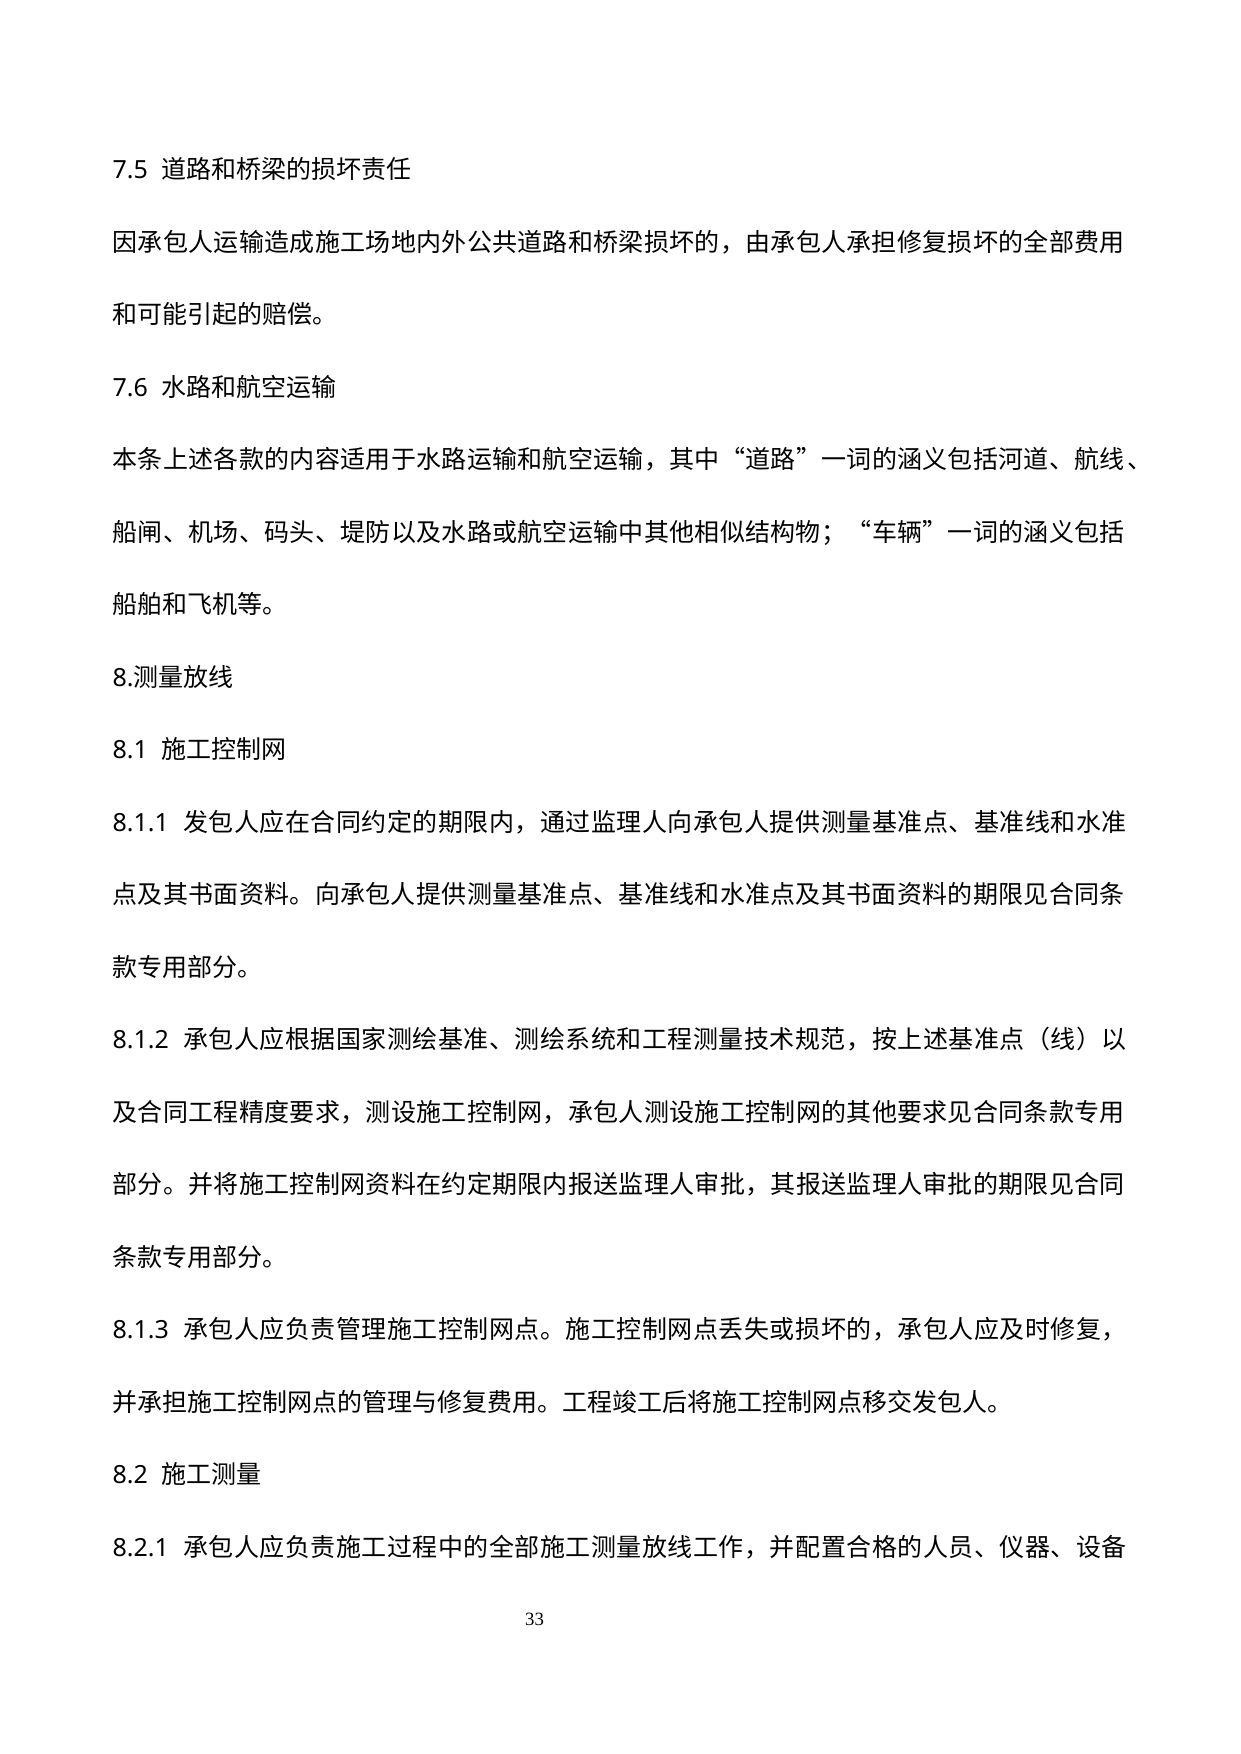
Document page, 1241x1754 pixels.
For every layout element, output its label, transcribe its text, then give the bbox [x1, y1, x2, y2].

text 8.2 施工测量 [112, 1455, 1128, 1491]
text 8.测量放线 [112, 657, 1128, 694]
text 8.1.1 发包人应在合同约定的期限内，通过监理人向承包人提供测量基准点、基准线和水准点及其书面资料。向承包人提供测量基准点、基准线和水准点及其书面资料的期限见合同条款专用部分。 [112, 802, 1128, 984]
text 本条上述各款的内容适用于水路运输和航空运输，其中“道路”一词的涵义包括河道、航线、船闸、机场、码头、堤防以及水路或航空运输中其他相似结构物；“车辆”一词的涵义包括船舶和飞机等。 [112, 440, 1128, 621]
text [112, 1527, 1128, 1564]
text 8.1 施工控制网 [112, 730, 1128, 766]
text 8.1.3 承包人应负责管理施工控制网点。施工控制网点丢失或损坏的，承包人应及时修复，并承担施工控制网点的管理与修复费用。工程竣工后将施工控制网点移交发包人。 [112, 1310, 1128, 1419]
text 7.6 水路和航空运输 [112, 367, 1128, 404]
text 7.5 道路和桥梁的损坏责任 [112, 150, 1128, 186]
text 因承包人运输造成施工场地内外公共道路和桥梁损坏的，由承包人承担修复损坏的全部费用和可能引起的赔偿。 [112, 222, 1128, 331]
text 8.1.2 承包人应根据国家测绘基准、测绘系统和工程测量技术规范，按上述基准点（线）以及合同工程精度要求，测设施工控制网，承包人测设施工控制网的其他要求见合同条款专用部分。并将施工控制网资料在约定期限内报送监理人审批，其报送监理人审批的期限见合同条款专用部分。 [112, 1020, 1128, 1274]
